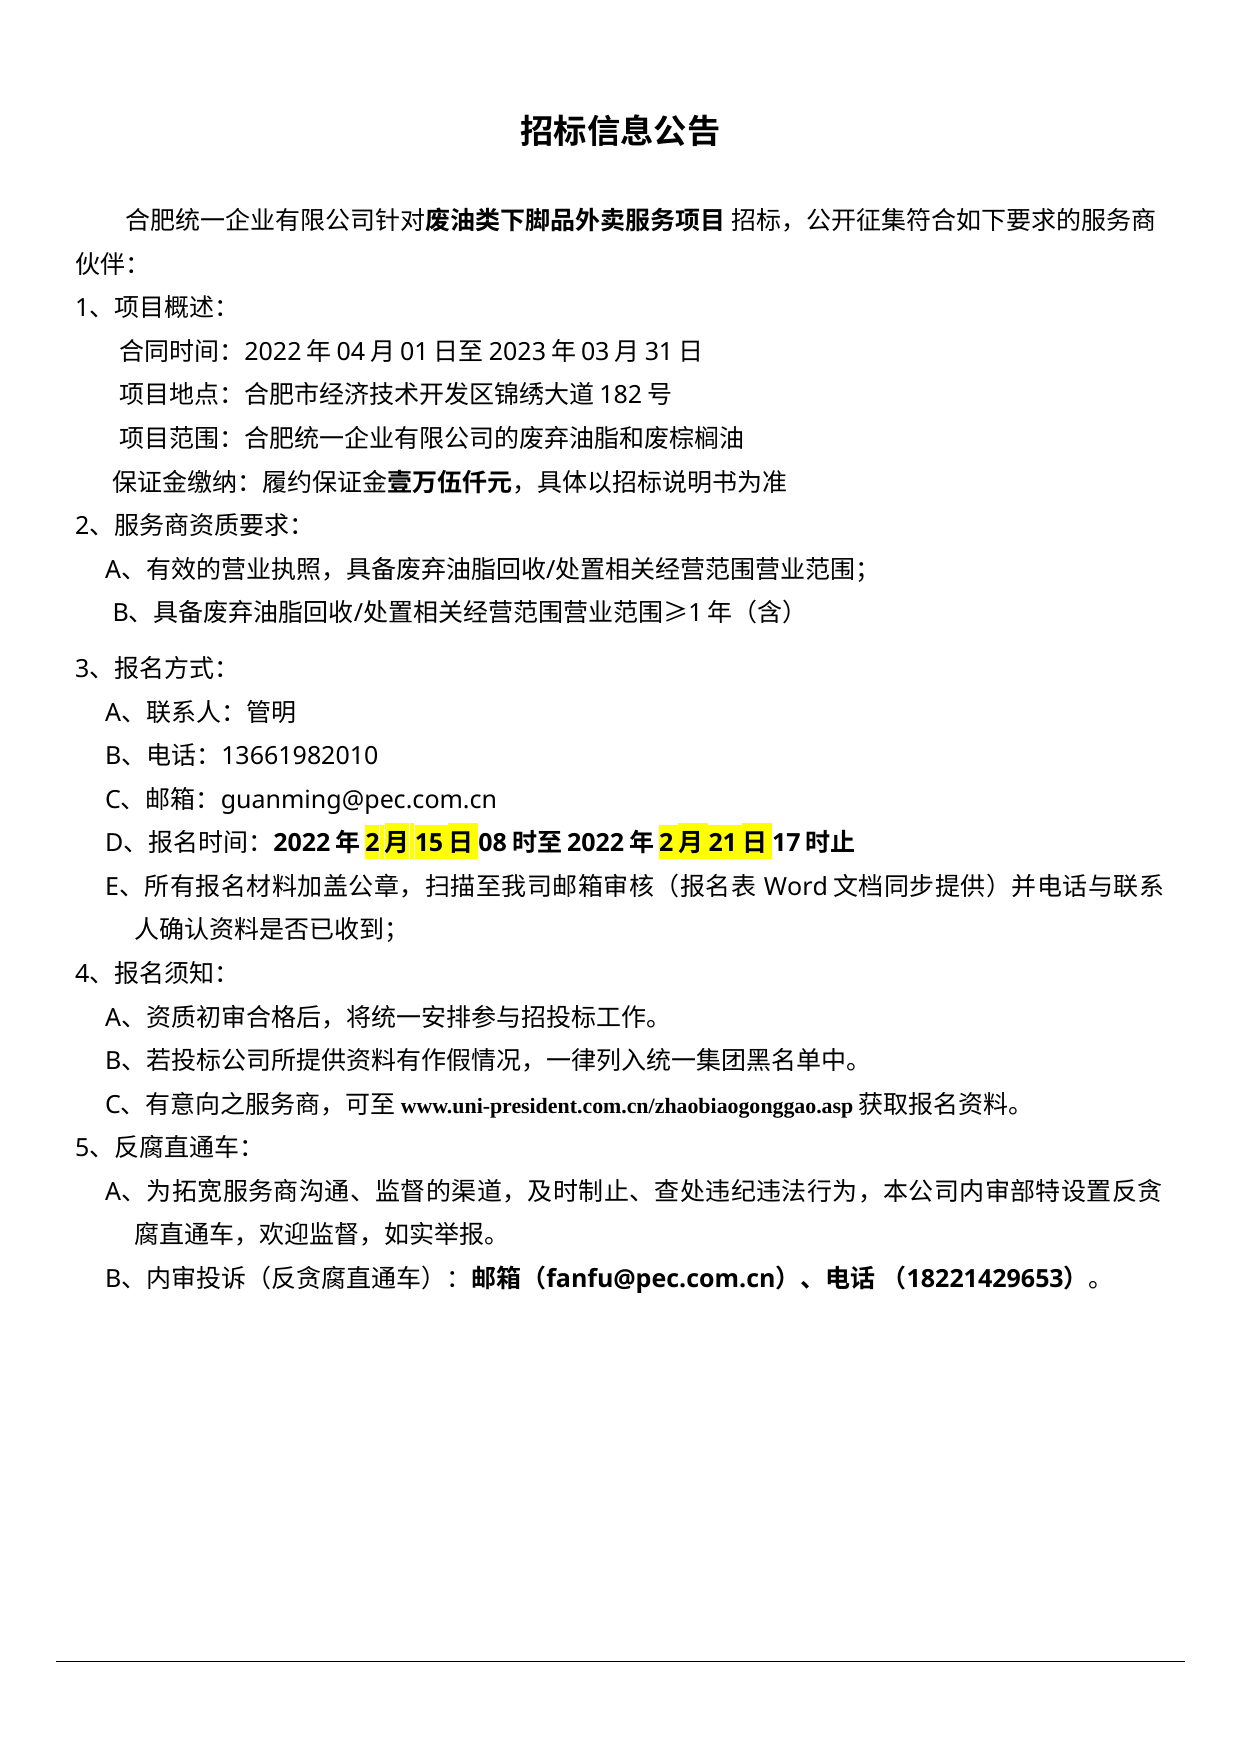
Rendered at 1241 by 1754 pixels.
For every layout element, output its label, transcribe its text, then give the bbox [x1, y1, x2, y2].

text B、若投标公司所提供资料有作假情况，一律列入统一集团黑名单中。 [105, 1037, 1165, 1080]
text 5、反腐直通车： [75, 1124, 1165, 1167]
text 保证金缴纳：履约保证金壹万伍仟元，具体以招标说明书为准 [75, 458, 1165, 502]
text A、联系人：管明 [105, 688, 1165, 732]
text 招标信息公告 [75, 85, 1165, 172]
text A、资质初审合格后，将统一安排参与招投标工作。 [105, 993, 1165, 1037]
text 合同时间：2022年04月01日至2023年03月31日 [119, 328, 1165, 371]
text 3、报名方式： [75, 645, 1165, 688]
text 1、项目概述： [75, 284, 1165, 328]
text A、有效的营业执照，具备废弃油脂回收/处置相关经营范围营业范围； [105, 545, 1165, 589]
text B、电话：13661982010 [105, 732, 1165, 776]
text E、所有报名材料加盖公章，扫描至我司邮箱审核（报名表Word文档同步提供）并电话与联系人确认资料是否已收到； [105, 863, 1165, 950]
text B、内审投诉（反贪腐直通车）：邮箱（fanfu@pec.com.cn）、电话 （18221429653）。 [105, 1254, 1165, 1298]
text 项目地点：合肥市经济技术开发区锦绣大道182号 [119, 371, 1165, 415]
text 项目范围：合肥统一企业有限公司的废弃油脂和废棕榈油 [119, 415, 1165, 458]
text 4、报名须知： [75, 950, 1165, 993]
text D、报名时间：2022年2月15日08时至2022年2月21日17时止 [105, 819, 1165, 863]
text A、为拓宽服务商沟通、监督的渠道，及时制止、查处违纪违法行为，本公司内审部特设置反贪腐直通车，欢迎监督，如实举报。 [105, 1167, 1165, 1254]
text B、具备废弃油脂回收/处置相关经营范围营业范围≥1年（含） [75, 589, 1165, 632]
text C、邮箱：guanming@pec.com.cn [105, 776, 1165, 819]
text 合肥统一企业有限公司针对废油类下脚品外卖服务项目 招标，公开征集符合如下要求的服务商伙伴： [75, 197, 1165, 284]
text C、有意向之服务商，可至www.uni-president.com.cn/zhaobiaogonggao.asp获取报名资料。 [105, 1080, 1165, 1124]
text 2、服务商资质要求： [75, 502, 1165, 545]
